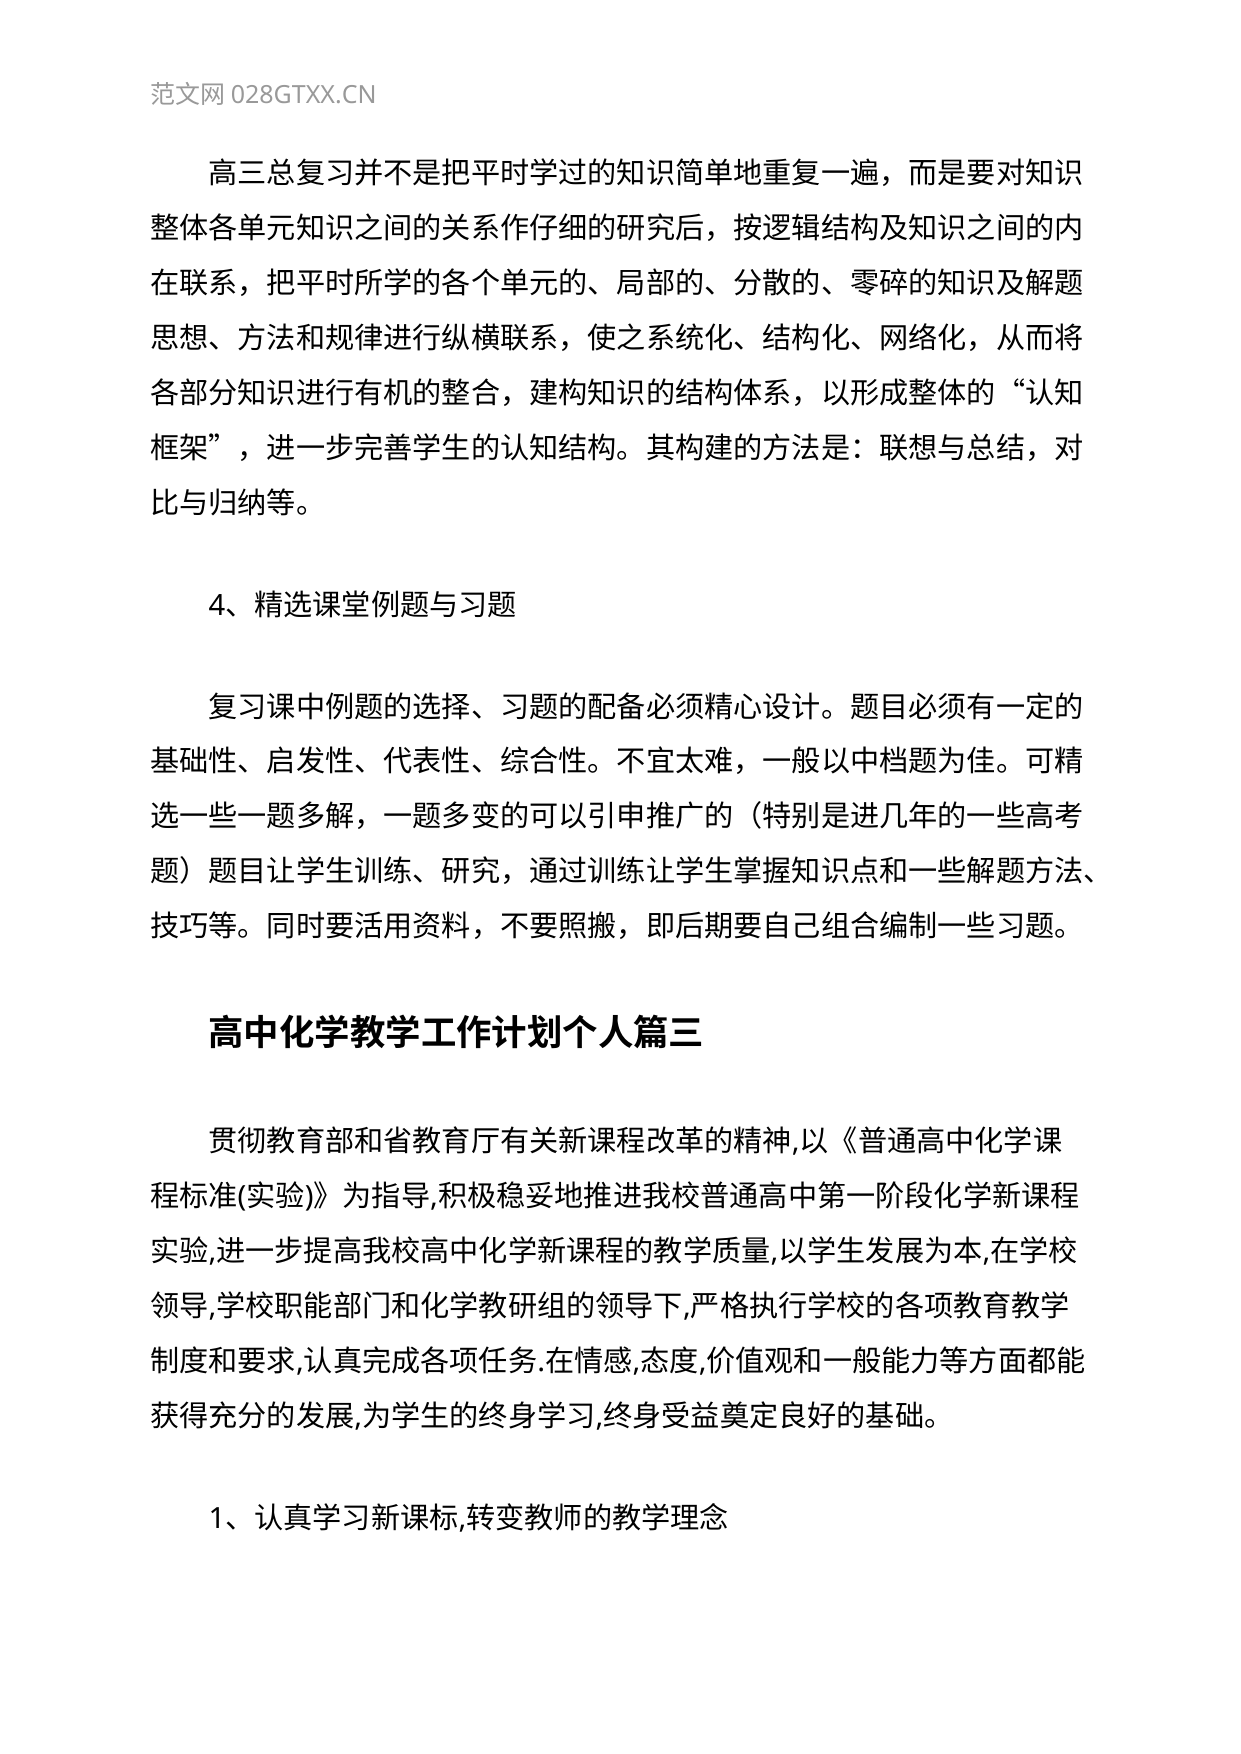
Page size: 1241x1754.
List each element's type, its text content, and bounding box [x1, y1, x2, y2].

text 复习课中例题的选择、习题的配备必须精心设计。题目必须有一定的基础性、启发性、代表性、综合性。不宜太难，一般以中档题为佳。可精选一些一题多解，一题多变的可以引申推广的（特别是进几年的一些高考题）题目让学生训练、研究，通过训练让学生掌握知识点和一些解题方法、技巧等。同时要活用资料，不要照搬，即后期要自己组合编制一些习题。 [150, 683, 1090, 945]
text 1、认真学习新课标,转变教师的教学理念 [150, 1495, 1090, 1537]
text 高中化学教学工作计划个人篇三 [150, 1004, 1090, 1056]
text 贯彻教育部和省教育厅有关新课程改革的精神,以《普通高中化学课程标准(实验)》为指导,积极稳妥地推进我校普通高中第一阶段化学新课程实验,进一步提高我校高中化学新课程的教学质量,以学生发展为本,在学校领导,学校职能部门和化学教研组的领导下,严格执行学校的各项教育教学制度和要求,认真完成各项任务.在情感,态度,价值观和一般能力等方面都能获得充分的发展,为学生的终身学习,终身受益奠定良好的基础。 [150, 1118, 1090, 1435]
text 高三总复习并不是把平时学过的知识简单地重复一遍，而是要对知识整体各单元知识之间的关系作仔细的研究后，按逻辑结构及知识之间的内在联系，把平时所学的各个单元的、局部的、分散的、零碎的知识及解题思想、方法和规律进行纵横联系，使之系统化、结构化、网络化，从而将各部分知识进行有机的整合，建构知识的结构体系，以形成整体的“认知框架”，进一步完善学生的认知结构。其构建的方法是：联想与总结，对比与归纳等。 [150, 150, 1090, 522]
text 4、精选课堂例题与习题 [150, 581, 1090, 623]
